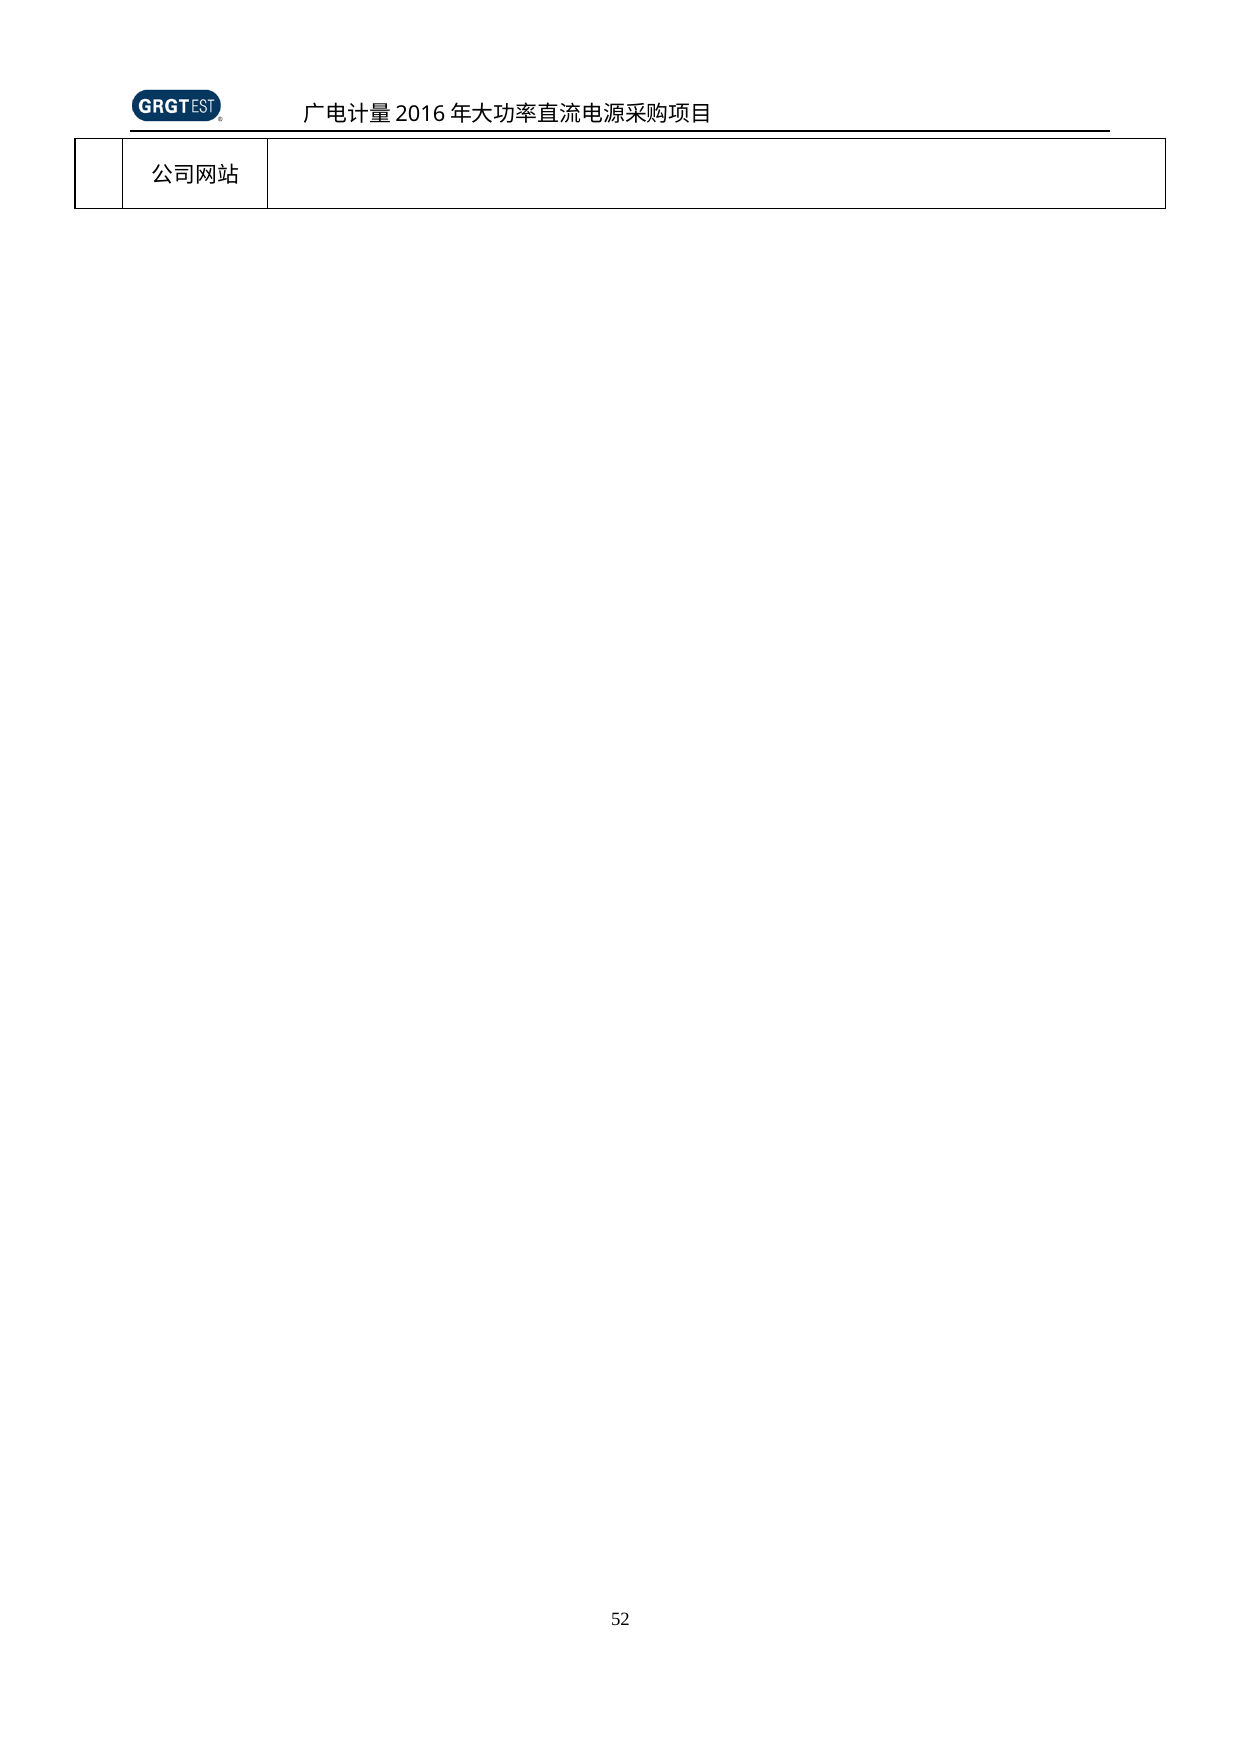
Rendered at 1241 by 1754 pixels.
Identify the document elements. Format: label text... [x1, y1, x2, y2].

table_cell 公司网站 [123, 139, 267, 207]
picture [129, 88, 224, 122]
table_cell [268, 139, 1165, 207]
